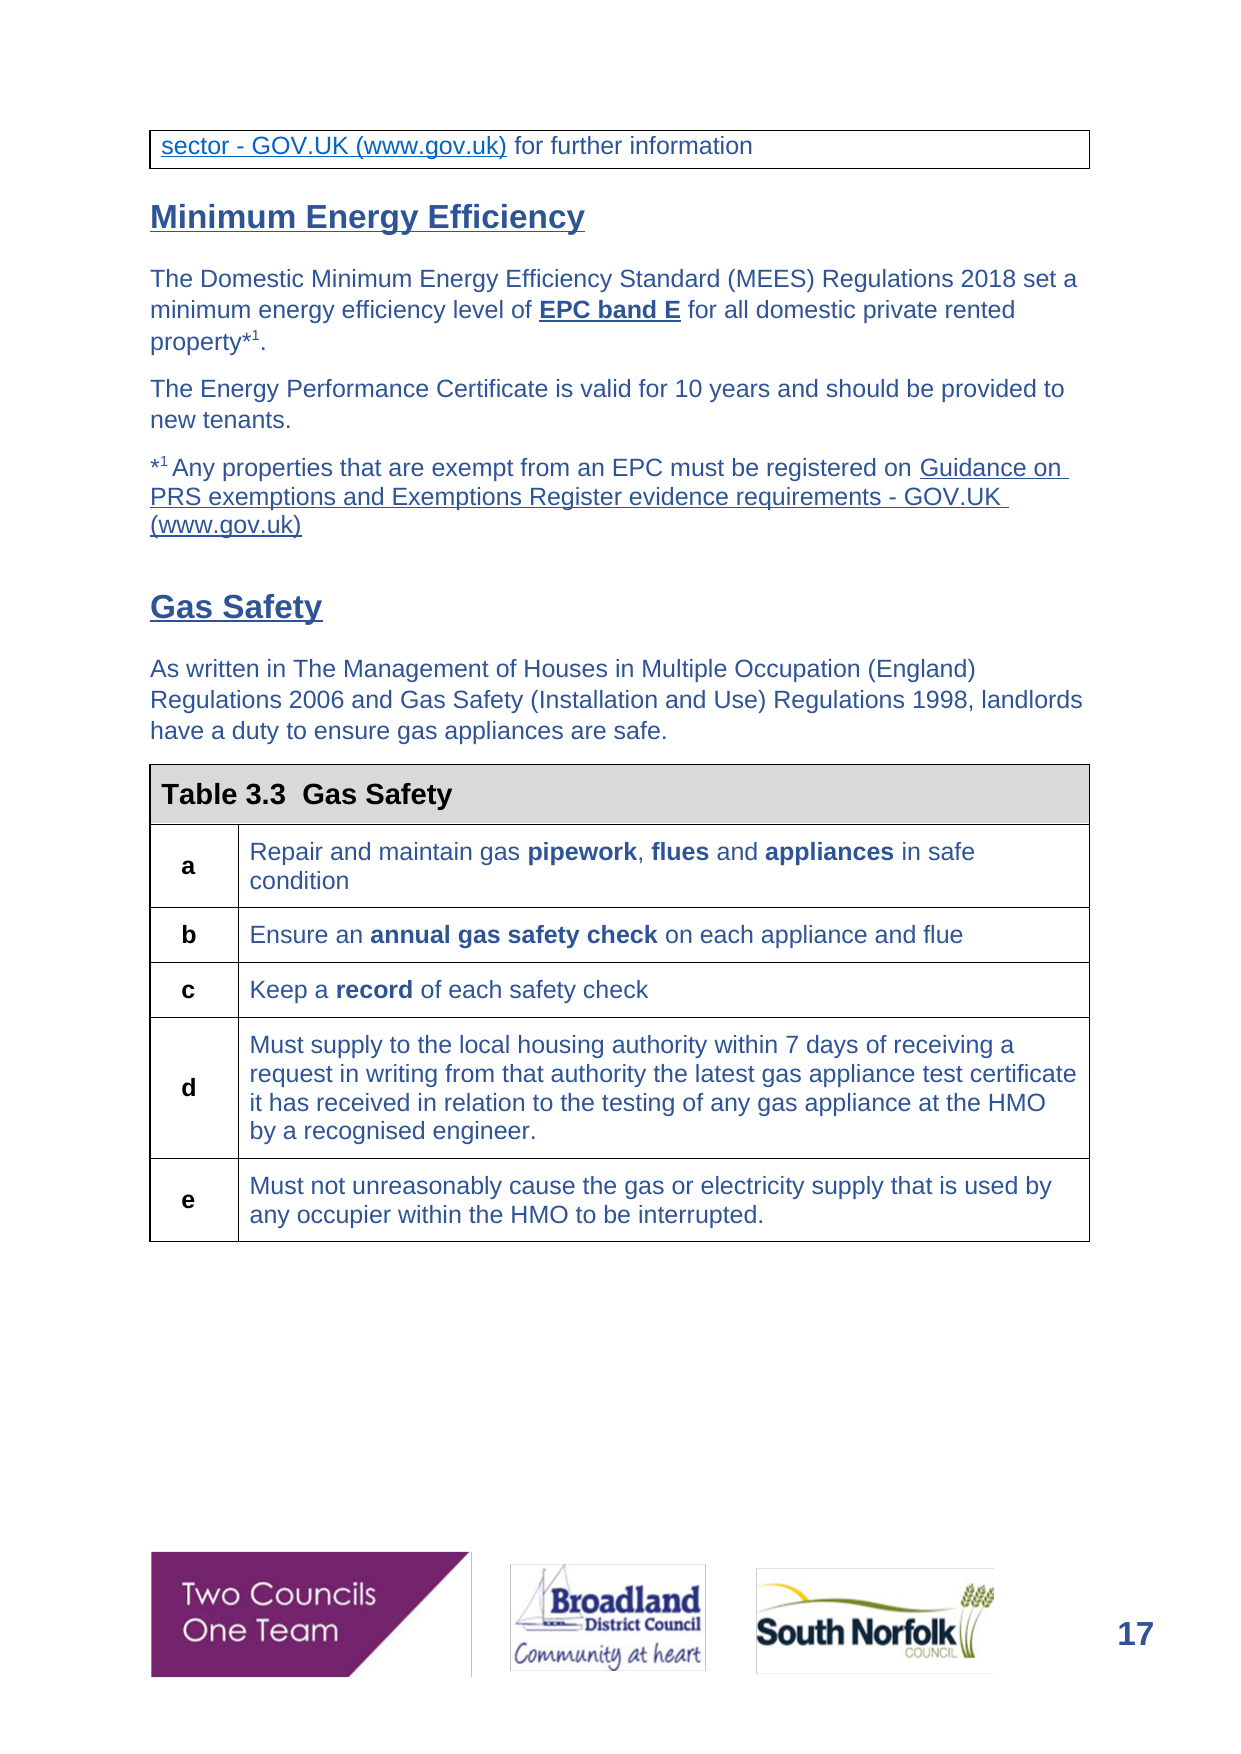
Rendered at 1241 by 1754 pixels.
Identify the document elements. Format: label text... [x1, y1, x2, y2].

text Minimum Energy Efficiency [150, 197, 1090, 236]
text Gas Safety [150, 587, 1090, 625]
text The Domestic Minimum Energy Efficiency Standard (MEES) Regulations 2018 set a minimum energy efficiency level of EPC band E for all domestic private rented property*1. [150, 264, 1090, 355]
table_cell [151, 825, 238, 907]
table_cell [151, 963, 238, 1017]
table_cell Repair and maintain gas pipework, flues and appliances in safe condition [239, 825, 1089, 907]
text As written in The Management of Houses in Multiple Occupation (England) Regulations 2006 and Gas Safety (Installation and Use) Regulations 1998, landlords have a duty to ensure gas appliances are safe. [150, 654, 1090, 745]
table_cell Must not unreasonably cause the gas or electricity supply that is used by any occupier within the HMO to be interrupted. [239, 1159, 1089, 1241]
table_cell [151, 1018, 238, 1158]
table_cell Please see Guide for landlords: electrical safety standards in the private rented sector - GOV.UK (www.gov.uk) for further information [151, 131, 1089, 167]
table_cell [151, 1159, 238, 1241]
table_header Table 3.3 Gas Safety [151, 765, 1089, 823]
table_cell Must supply to the local housing authority within 7 days of receiving a request in writing from that authority the latest gas appliance test certificate it has received in relation to the testing of any gas appliance at the HMO by a recognised engineer. [239, 1018, 1089, 1158]
table_cell Ensure an annual gas safety check on each appliance and flue [239, 908, 1089, 962]
text *1 Any properties that are exempt from an EPC must be registered on Guidance on PRS exemptions and Exemptions Register evidence requirements - GOV.UK (www.gov.uk) [150, 453, 1090, 539]
picture [150, 1551, 993, 1677]
table_cell Keep a record of each safety check [239, 963, 1089, 1017]
text The Energy Performance Certificate is valid for 10 years and should be provided to new tenants. [150, 374, 1090, 434]
table_cell [151, 908, 238, 962]
